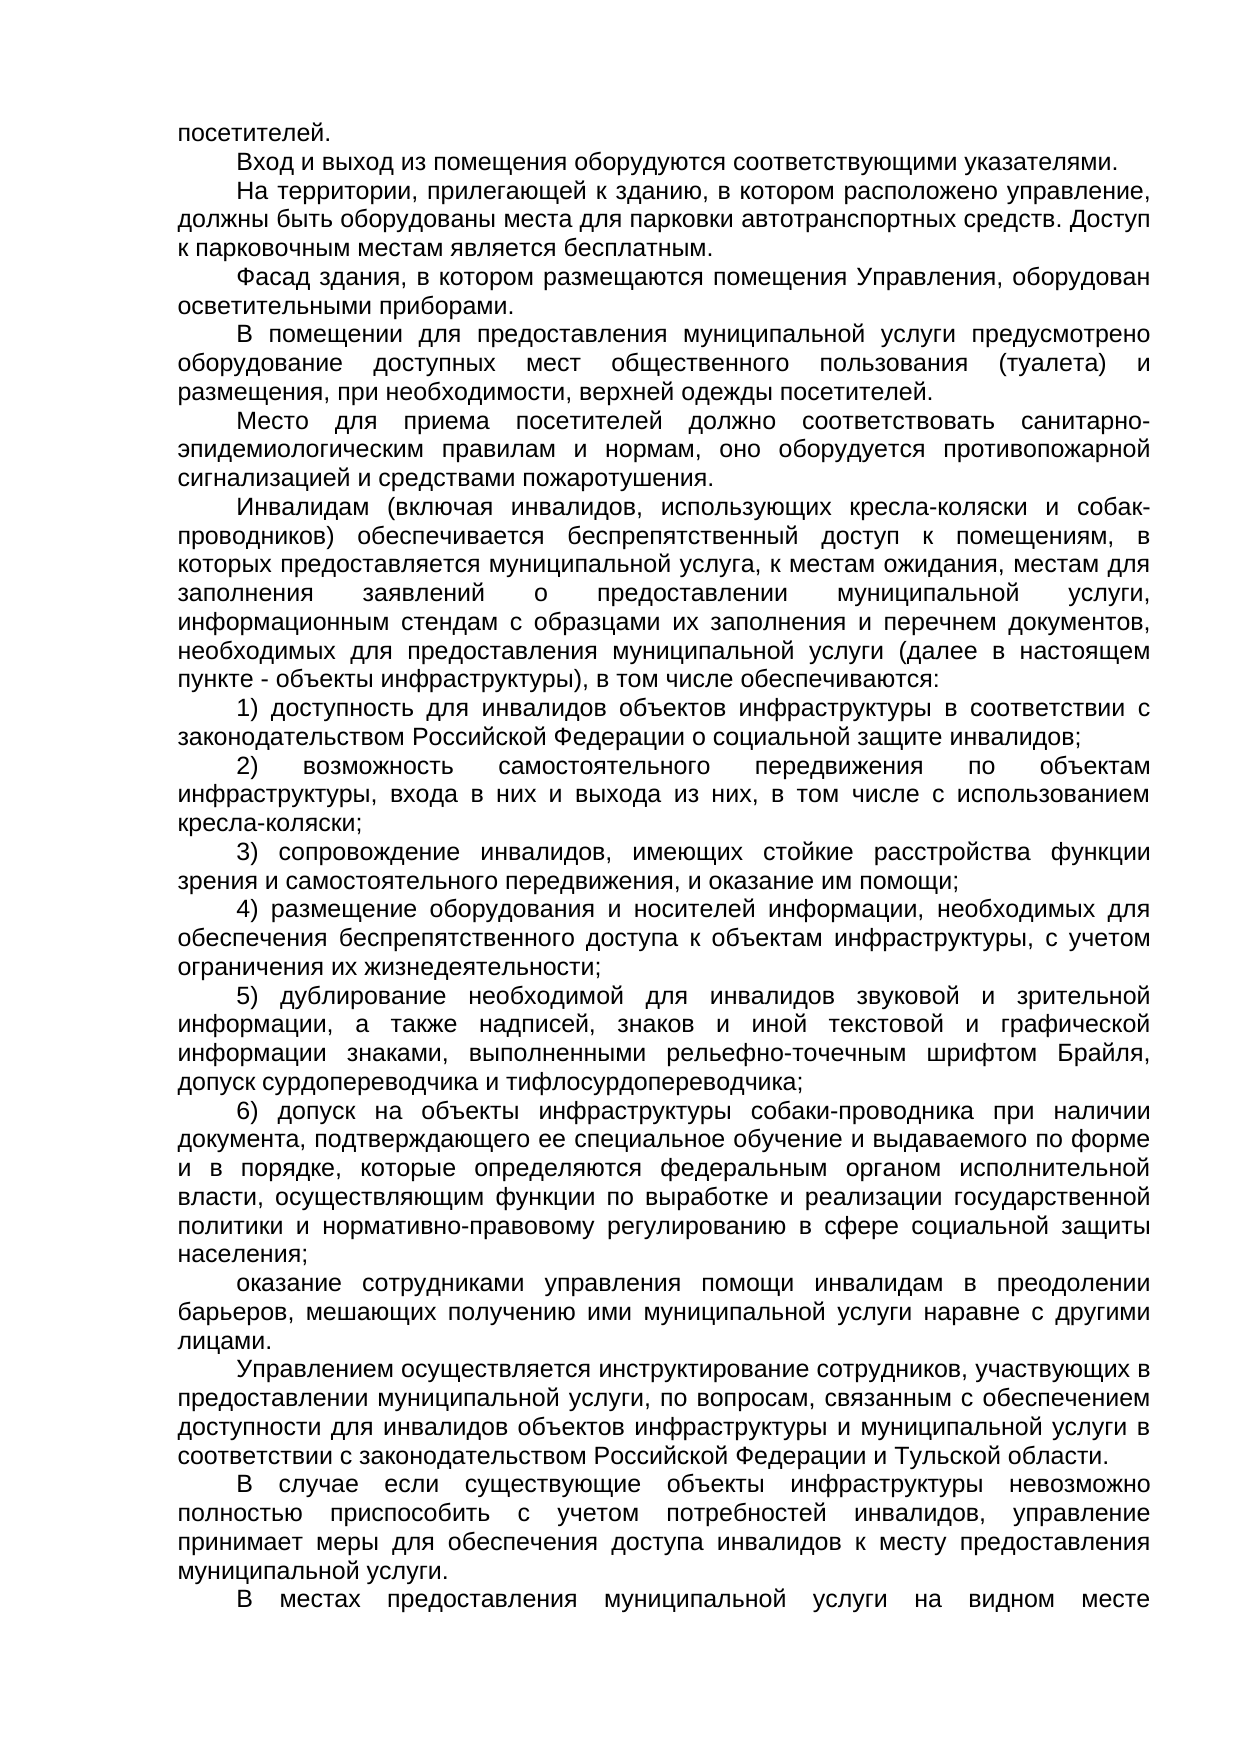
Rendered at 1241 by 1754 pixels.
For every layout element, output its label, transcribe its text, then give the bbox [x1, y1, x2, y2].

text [177, 118, 1152, 147]
text Место для приема посетителей должно соответствовать санитарно-эпидемиологическим правилам и нормам, оно оборудуется противопожарной сигнализацией и средствами пожаротушения. [177, 406, 1152, 492]
text Фасад здания, в котором размещаются помещения Управления, оборудован осветительными приборами. [177, 262, 1152, 319]
text 6) допуск на объекты инфраструктуры собаки-проводника при наличии документа, подтверждающего ее специальное обучение и выдаваемого по форме и в порядке, которые определяются федеральным органом исполнительной власти, осуществляющим функции по выработке и реализации государственной политики и нормативно-правовому регулированию в сфере социальной защиты населения; [177, 1096, 1152, 1268]
text 2) возможность самостоятельного передвижения по объектам инфраструктуры, входа в них и выхода из них, в том числе с использованием кресла-коляски; [177, 751, 1152, 837]
text Управлением осуществляется инструктирование сотрудников, участвующих в предоставлении муниципальной услуги, по вопросам, связанным с обеспечением доступности для инвалидов объектов инфраструктуры и муниципальной услуги в соответствии с законодательством Российской Федерации и Тульской области. [177, 1354, 1152, 1469]
text 4) размещение оборудования и носителей информации, необходимых для обеспечения беспрепятственного доступа к объектам инфраструктуры, с учетом ограничения их жизнедеятельности; [177, 894, 1152, 981]
text оказание сотрудниками управления помощи инвалидам в преодолении барьеров, мешающих получению ими муниципальной услуги наравне с другими лицами. [177, 1268, 1152, 1354]
text 3) сопровождение инвалидов, имеющих стойкие расстройства функции зрения и самостоятельного передвижения, и оказание им помощи; [177, 837, 1152, 894]
text В случае если существующие объекты инфраструктуры невозможно полностью приспособить с учетом потребностей инвалидов, управление принимает меры для обеспечения доступа инвалидов к месту предоставления муниципальной услуги. [177, 1469, 1152, 1584]
text 1) доступность для инвалидов объектов инфраструктуры в соответствии с законодательством Российской Федерации о социальной защите инвалидов; [177, 693, 1152, 751]
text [177, 1584, 1152, 1613]
text На территории, прилегающей к зданию, в котором расположено управление, должны быть оборудованы места для парковки автотранспортных средств. Доступ к парковочным местам является бесплатным. [177, 176, 1152, 262]
text В помещении для предоставления муниципальной услуги предусмотрено оборудование доступных мест общественного пользования (туалета) и размещения, при необходимости, верхней одежды посетителей. [177, 319, 1152, 406]
text Инвалидам (включая инвалидов, использующих кресла-коляски и собак-проводников) обеспечивается беспрепятственный доступ к помещениям, в которых предоставляется муниципальной услуга, к местам ожидания, местам для заполнения заявлений о предоставлении муниципальной услуги, информационным стендам с образцами их заполнения и перечнем документов, необходимых для предоставления муниципальной услуги (далее в настоящем пункте - объекты инфраструктуры), в том числе обеспечиваются: [177, 492, 1152, 693]
text 5) дублирование необходимой для инвалидов звуковой и зрительной информации, а также надписей, знаков и иной текстовой и графической информации знаками, выполненными рельефно-точечным шрифтом Брайля, допуск сурдопереводчика и тифлосурдопереводчика; [177, 981, 1152, 1096]
text Вход и выход из помещения оборудуются соответствующими указателями. [177, 147, 1152, 176]
